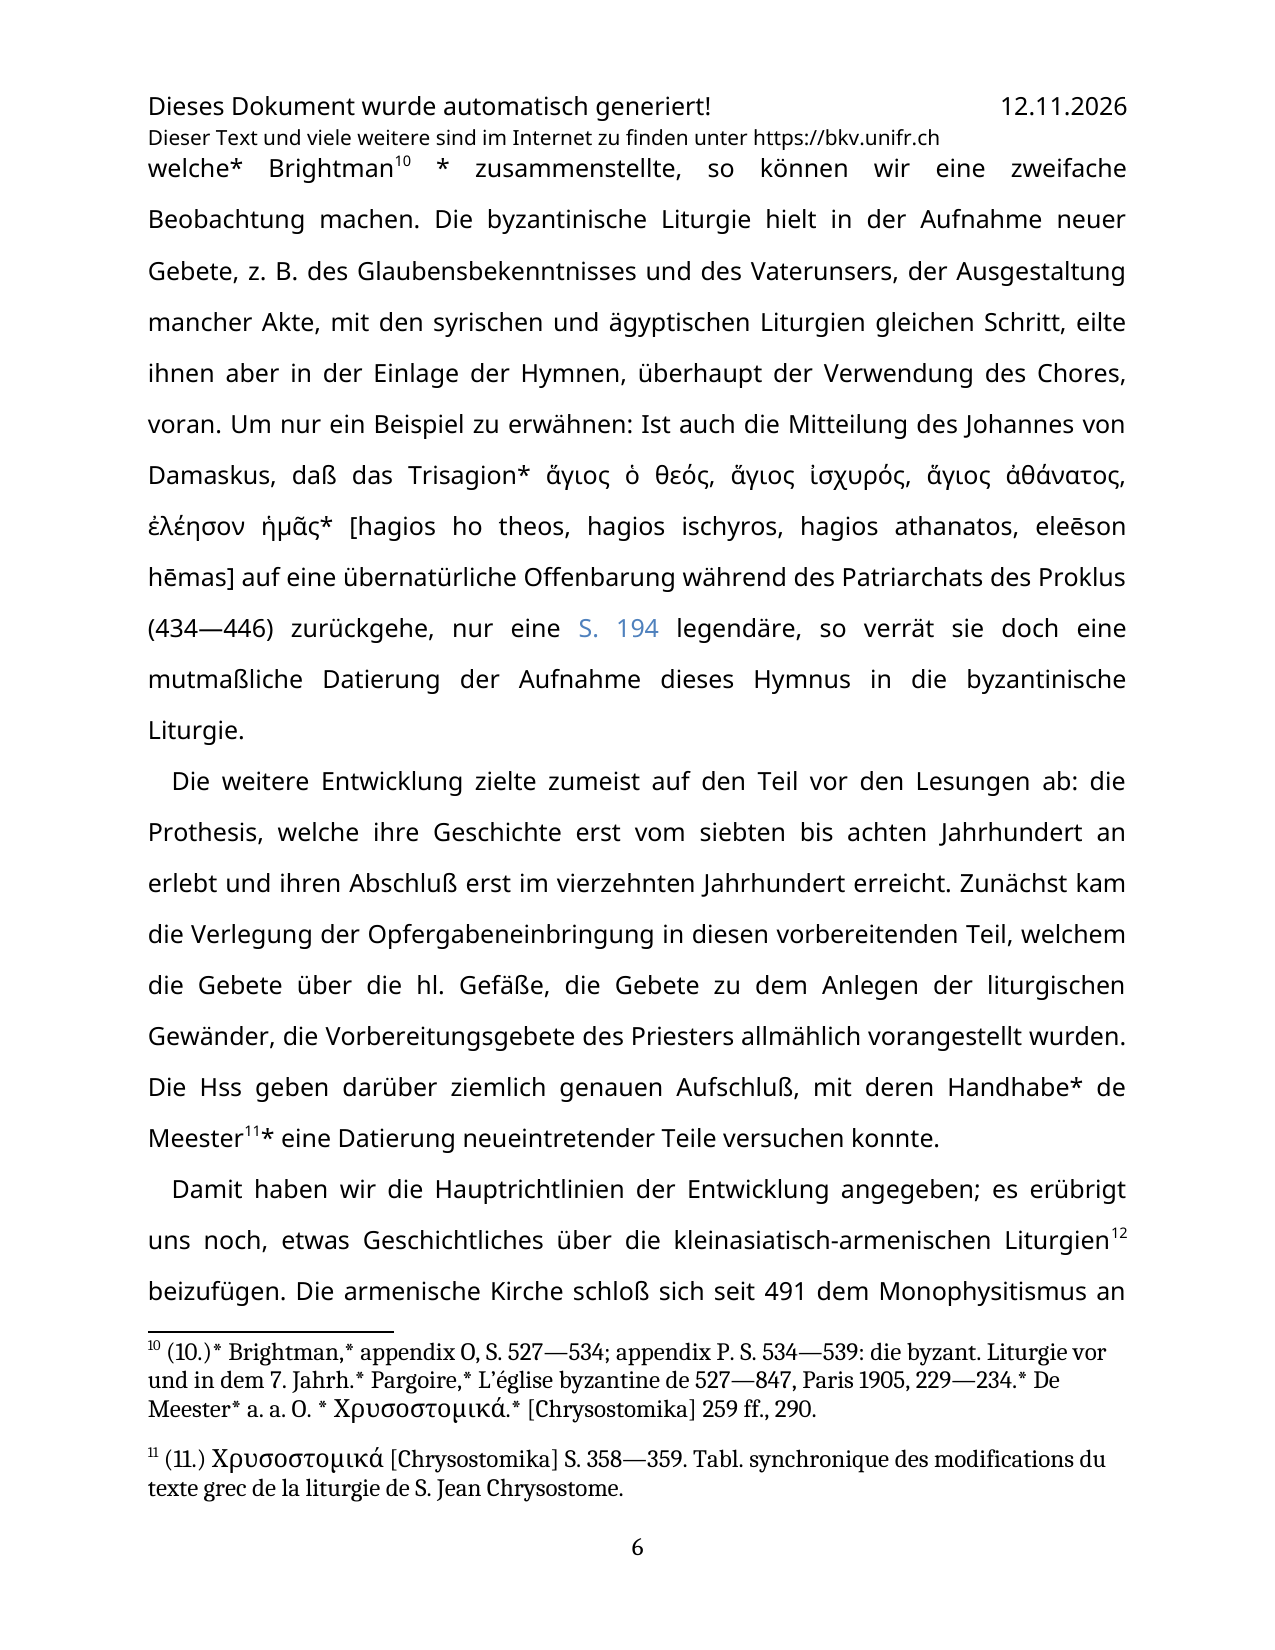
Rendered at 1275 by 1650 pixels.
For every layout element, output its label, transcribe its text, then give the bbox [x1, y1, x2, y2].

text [148, 151, 1127, 747]
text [148, 1172, 1127, 1308]
text Die weitere Entwicklung zielte zumeist auf den Teil vor den Lesungen ab: die Prothesis, welche ihre Geschichte erst vom siebten bis achten Jahrhundert an erlebt und ihren Abschluß erst im vierzehnten Jahrhundert erreicht. Zunächst kam die Verlegung der Opfergabeneinbringung in diesen vorbereitenden Teil, welchem die Gebete über die hl. Gefäße, die Gebete zu dem Anlegen der liturgischen Gewänder, die Vorbereitungsgebete des Priesters allmählich vorangestellt wurden. Die Hss geben darüber ziemlich genauen Aufschluß, mit deren Handhabe* de Meester* eine Datierung neueintretender Teile versuchen konnte. [148, 763, 1127, 1155]
